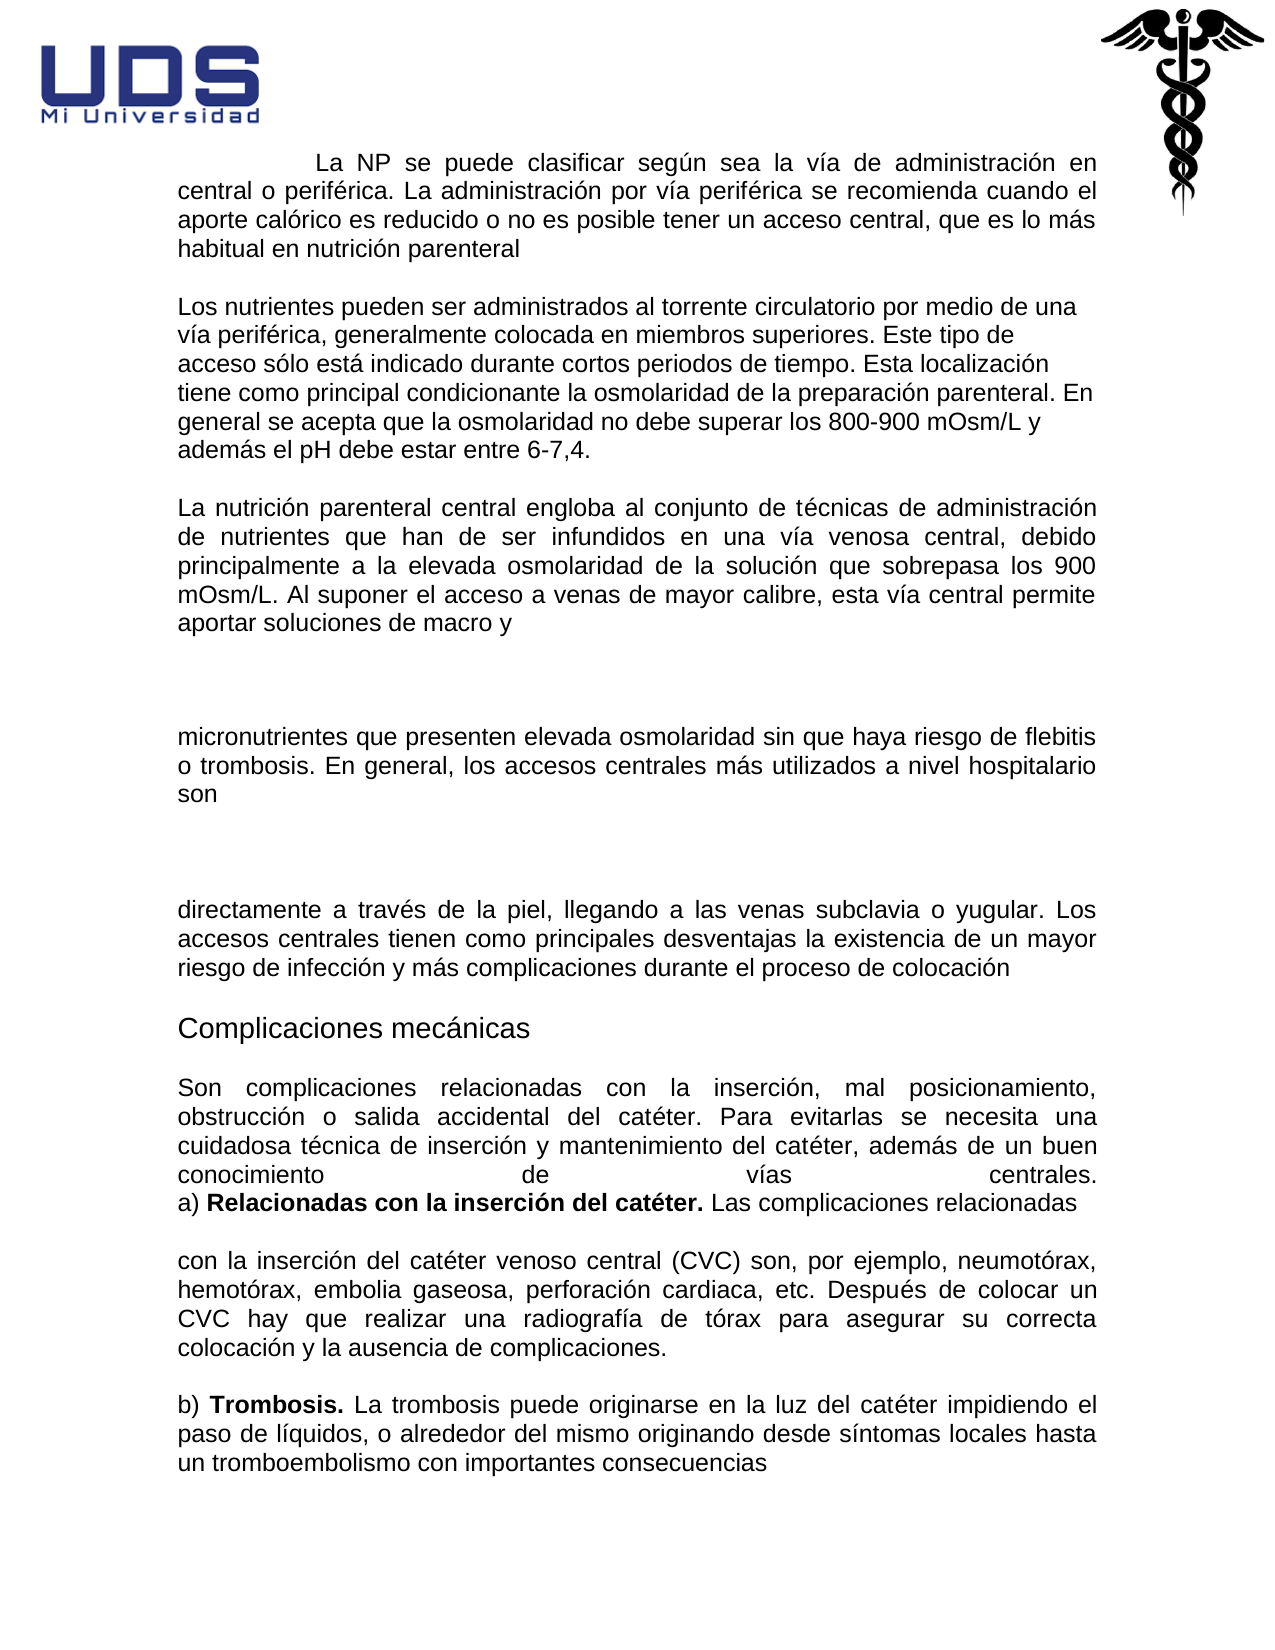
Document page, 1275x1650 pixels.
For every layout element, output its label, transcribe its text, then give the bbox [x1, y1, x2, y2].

text micronutrientes que presenten elevada osmolaridad sin que haya riesgo de flebitis o trombosis. En general, los accesos centrales más utilizados a nivel hospitalario son [177, 722, 1098, 808]
text Los nutrientes pueden ser administrados al torrente circulatorio por medio de una vía periférica, generalmente colocada en miembros superiores. Este tipo de acceso sólo está indicado durante cortos periodos de tiempo. Esta localización tiene como principal condicionante la osmolaridad de la preparación parenteral. En general se acepta que la osmolaridad no debe superar los 800-900 mOsm/L y además el pH debe estar entre 6-7,4. [177, 292, 1098, 464]
text b) Trombosis. La trombosis puede originarse en la luz del catéter impidiendo el paso de líquidos, o alrededor del mismo originando desde síntomas locales hasta un tromboembolismo con importantes consecuencias [177, 1390, 1098, 1477]
text Son complicaciones relacionadas con la inserción, mal posicionamiento, obstrucción o salida accidental del catéter. Para evitarlas se necesita una cuidadosa técnica de inserción y mantenimiento del catéter, además de un buen conocimiento de vías centrales. a) Relacionadas con la inserción del catéter. Las complicaciones relacionadas [177, 1073, 1098, 1217]
text con la inserción del catéter venoso central (CVC) son, por ejemplo, neumotórax, hemotórax, embolia gaseosa, perforación cardiaca, etc. Después de colocar un CVC hay que realizar una radiografía de tórax para asegurar su correcta colocación y la ausencia de complicaciones. [177, 1246, 1098, 1361]
text La nutrición parenteral central engloba al conjunto de técnicas de administración de nutrientes que han de ser infundidos en una vía venosa central, debido principalmente a la elevada osmolaridad de la solución que sobrepasa los 900 mOsm/L. Al suponer el acceso a venas de mayor calibre, esta vía central permite aportar soluciones de macro y [177, 493, 1098, 637]
picture [1, 0, 297, 167]
picture [1099, 8, 1264, 215]
text directamente a través de la piel, llegando a las venas subclavia o yugular. Los accesos centrales tienen como principales desventajas la existencia de un mayor riesgo de infección y más complicaciones durante el proceso de colocación [177, 895, 1098, 981]
text La NP se puede clasificar según sea la vía de administración en central o periférica. La administración por vía periférica se recomienda cuando el aporte calórico es reducido o no es posible tener un acceso central, que es lo más habitual en nutrición parenteral [177, 148, 1098, 263]
text Complicaciones mecánicas [177, 1011, 1098, 1044]
